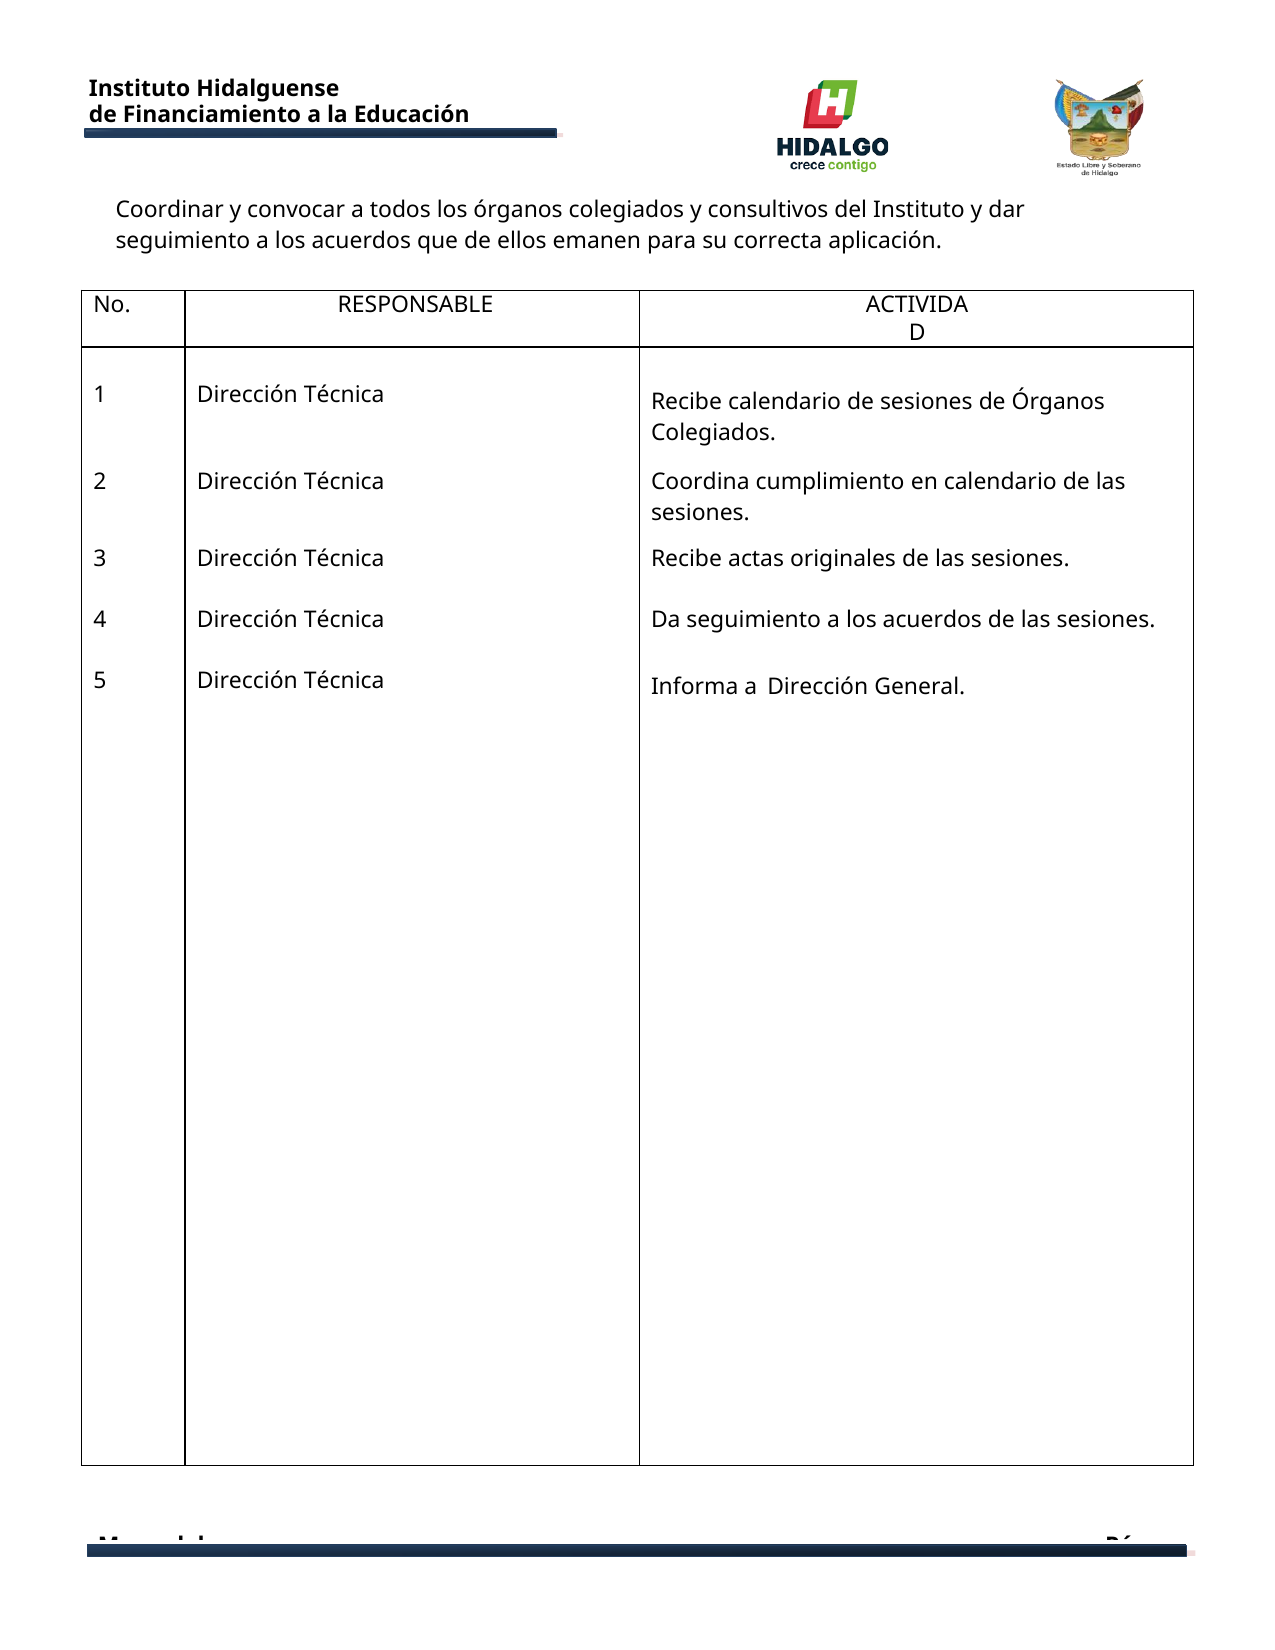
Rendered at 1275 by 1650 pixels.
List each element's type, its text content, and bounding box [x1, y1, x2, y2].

table_header No. [82, 291, 184, 346]
table_cell Recibe calendario de sesiones de Órganos Colegiados. [640, 348, 1193, 447]
table_header ACTIVIDAD [640, 291, 1193, 346]
table_cell Da seguimiento a los acuerdos de las sesiones. [640, 589, 1193, 650]
table_cell Dirección Técnica [186, 447, 639, 527]
table_cell Dirección Técnica [186, 589, 639, 650]
picture [1054, 79, 1144, 176]
table_cell Recibe actas originales de las sesiones. [640, 527, 1193, 588]
table_cell Dirección Técnica [186, 348, 639, 447]
table_cell Dirección Técnica [186, 650, 639, 1464]
table_cell Dirección Técnica [186, 527, 639, 588]
table_cell 2 [82, 447, 184, 527]
table_cell 5 [82, 650, 184, 1464]
picture [776, 78, 889, 174]
table_cell Informa a Dirección General. [640, 650, 1193, 1464]
table_cell 3 [82, 527, 184, 588]
table_cell 4 [82, 589, 184, 650]
table_header RESPONSABLE [186, 291, 639, 346]
table_cell 1 [82, 348, 184, 447]
picture [86, 130, 555, 136]
table_cell Coordina cumplimiento en calendario de las sesiones. [640, 447, 1193, 527]
picture [88, 1546, 1186, 1556]
